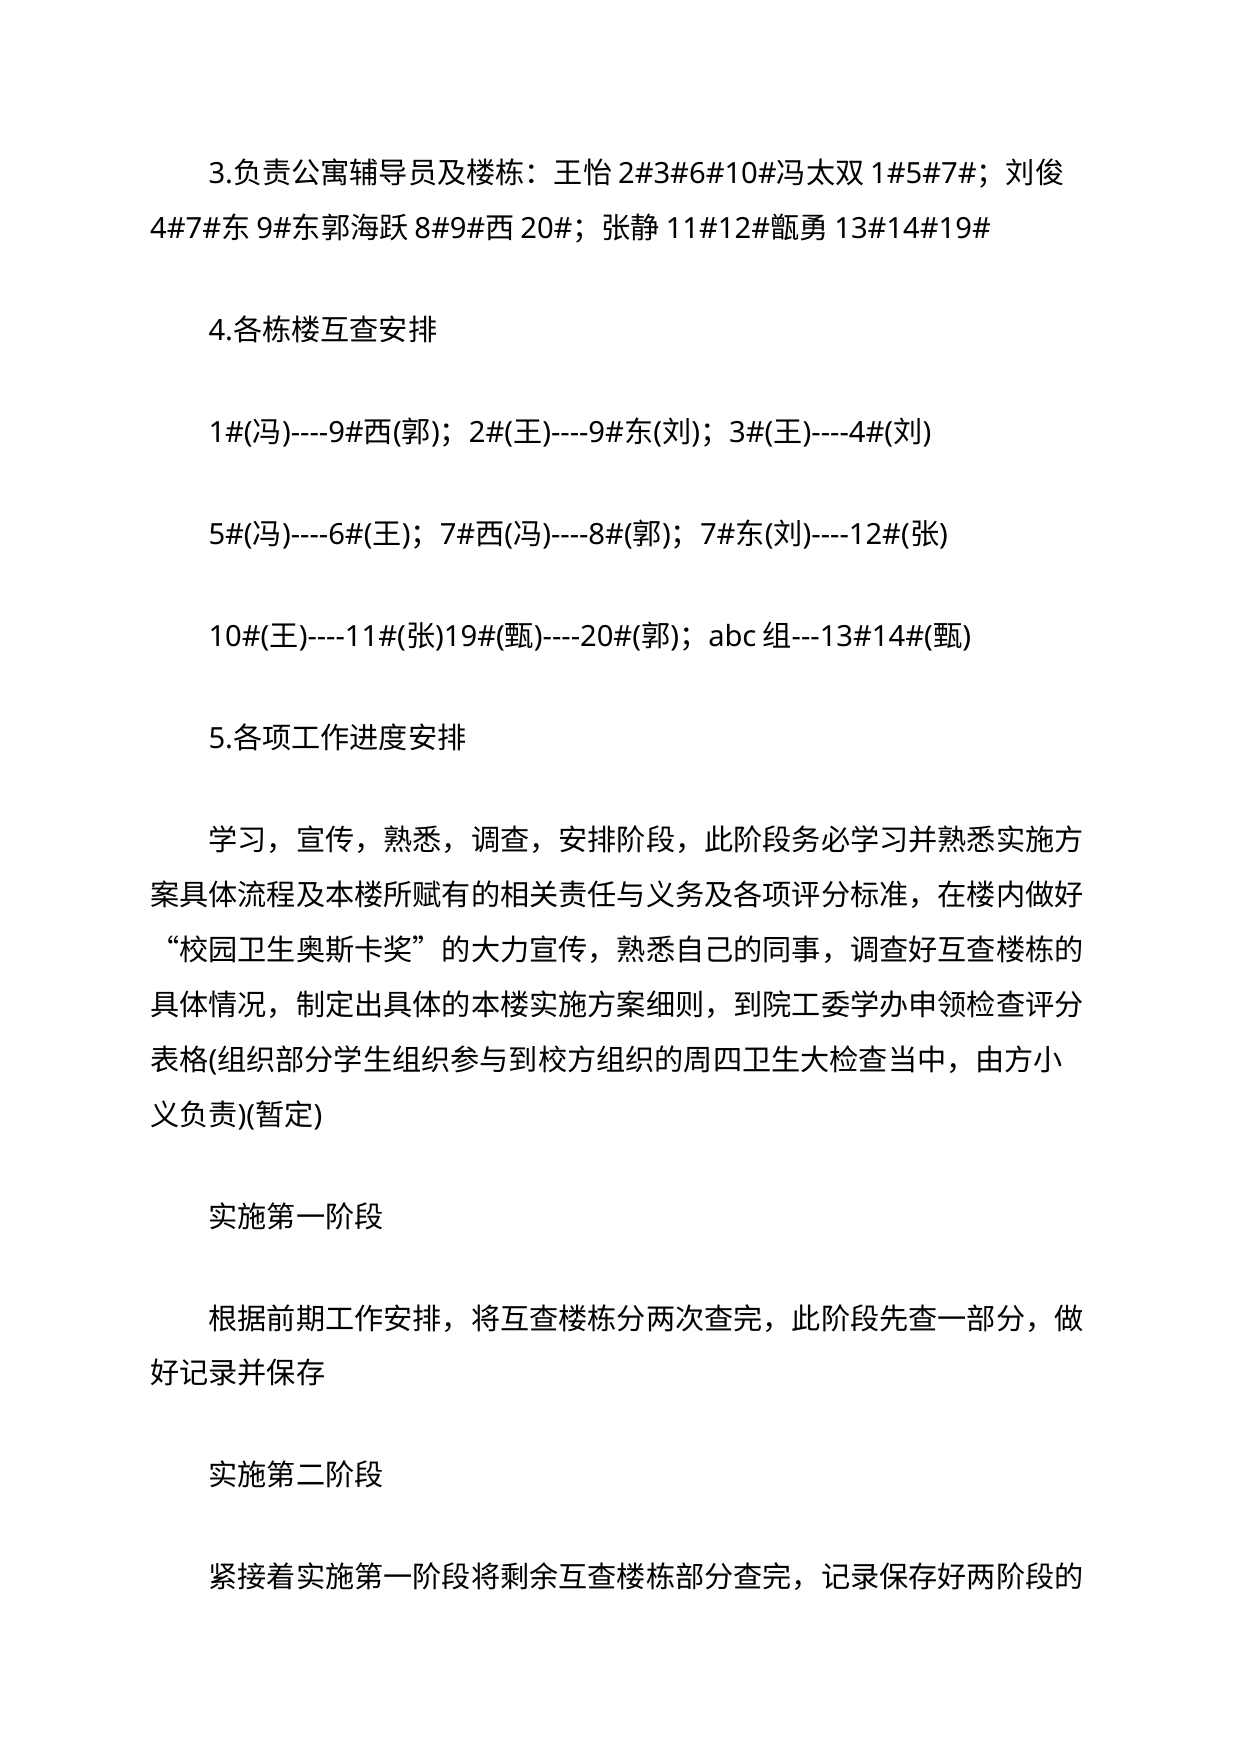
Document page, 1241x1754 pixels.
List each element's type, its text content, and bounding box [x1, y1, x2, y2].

text 5#(冯)----6#(王)；7#西(冯)----8#(郭)；7#东(刘)----12#(张) [150, 511, 1090, 553]
text 3.负责公寓辅导员及楼栋：王怡2#3#6#10#冯太双1#5#7#；刘俊4#7#东9#东郭海跃8#9#西20#；张静11#12#甑勇13#14#19# [150, 150, 1090, 247]
text 学习，宣传，熟悉，调查，安排阶段，此阶段务必学习并熟悉实施方案具体流程及本楼所赋有的相关责任与义务及各项评分标准，在楼内做好“校园卫生奥斯卡奖”的大力宣传，熟悉自己的同事，调查好互查楼栋的具体情况，制定出具体的本楼实施方案细则，到院工委学办申领检查评分表格(组织部分学生组织参与到校方组织的周四卫生大检查当中，由方小义负责)(暂定) [150, 817, 1090, 1134]
text 1#(冯)----9#西(郭)；2#(王)----9#东(刘)；3#(王)----4#(刘) [150, 409, 1090, 451]
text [150, 1554, 1090, 1596]
text 4.各栋楼互查安排 [150, 307, 1090, 349]
text 5.各项工作进度安排 [150, 715, 1090, 757]
text 实施第二阶段 [150, 1452, 1090, 1494]
text 实施第一阶段 [150, 1193, 1090, 1236]
text 10#(王)----11#(张)19#(甄)----20#(郭)；abc组---13#14#(甄) [150, 613, 1090, 655]
text 根据前期工作安排，将互查楼栋分两次查完，此阶段先查一部分，做好记录并保存 [150, 1295, 1090, 1392]
